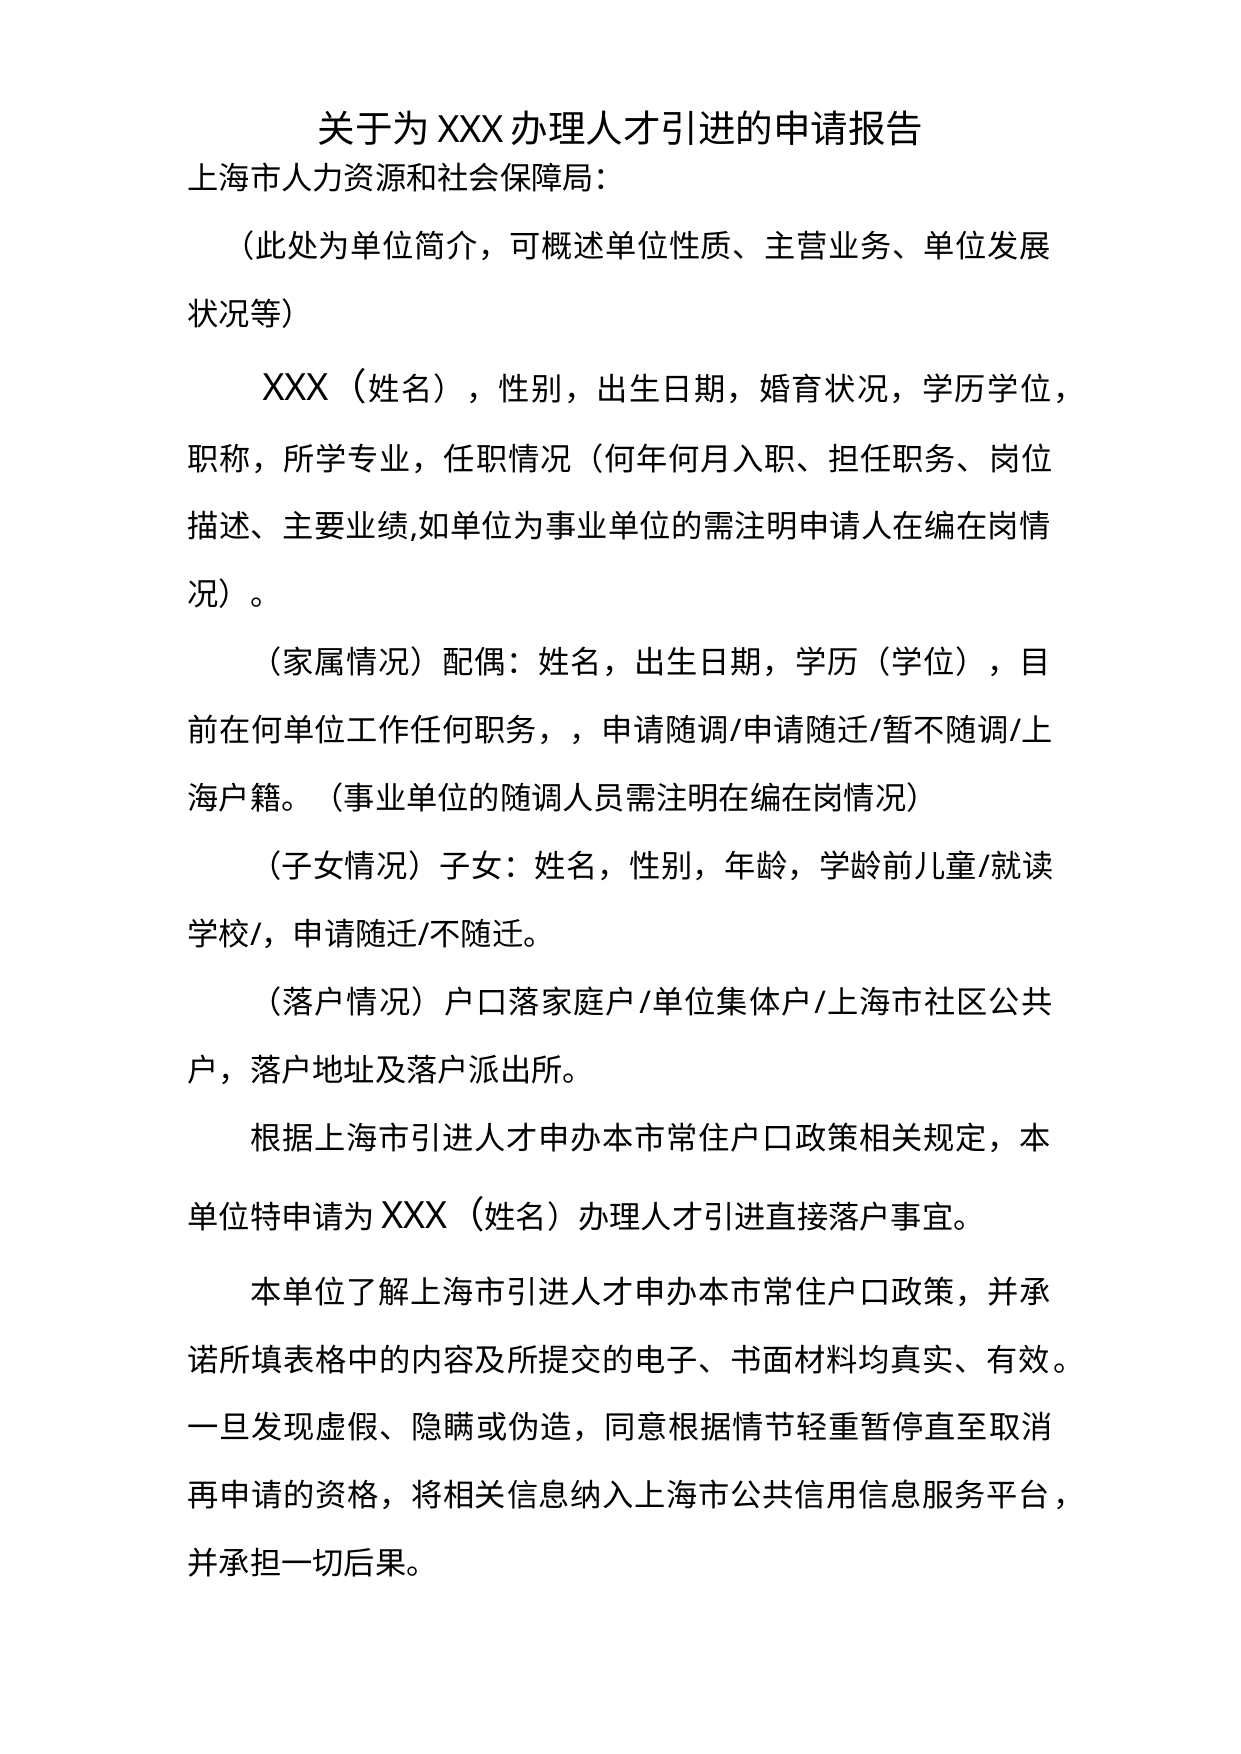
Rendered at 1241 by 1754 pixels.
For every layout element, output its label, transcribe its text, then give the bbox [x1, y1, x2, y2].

text （落户情况）户口落家庭户/单位集体户/上海市社区公共户，落户地址及落户派出所。 [187, 977, 1053, 1090]
text （家属情况）配偶：姓名，出生日期，学历（学位），目前在何单位工作任何职务，，申请随调/申请随迁/暂不随调/上海户籍。（事业单位的随调人员需注明在编在岗情况） [187, 637, 1053, 818]
text 关于为XXX办理人才引进的申请报告 [187, 99, 1053, 153]
text （此处为单位简介，可概述单位性质、主营业务、单位发展状况等） [187, 221, 1053, 334]
text XXX（姓名），性别，出生日期，婚育状况，学历学位，职称，所学专业，任职情况（何年何月入职、担任职务、岗位描述、主要业绩,如单位为事业单位的需注明申请人在编在岗情况）。 [187, 357, 1053, 615]
text 上海市人力资源和社会保障局： [187, 153, 1053, 198]
text 根据上海市引进人才申办本市常住户口政策相关规定，本单位特申请为XXX（姓名）办理人才引进直接落户事宜。 [187, 1113, 1053, 1240]
text （子女情况）子女：姓名，性别，年龄，学龄前儿童/就读学校/，申请随迁/不随迁。 [187, 841, 1053, 954]
text 本单位了解上海市引进人才申办本市常住户口政策，并承诺所填表格中的内容及所提交的电子、书面材料均真实、有效。一旦发现虚假、隐瞒或伪造，同意根据情节轻重暂停直至取消再申请的资格，将相关信息纳入上海市公共信用信息服务平台，并承担一切后果。 [187, 1267, 1053, 1583]
